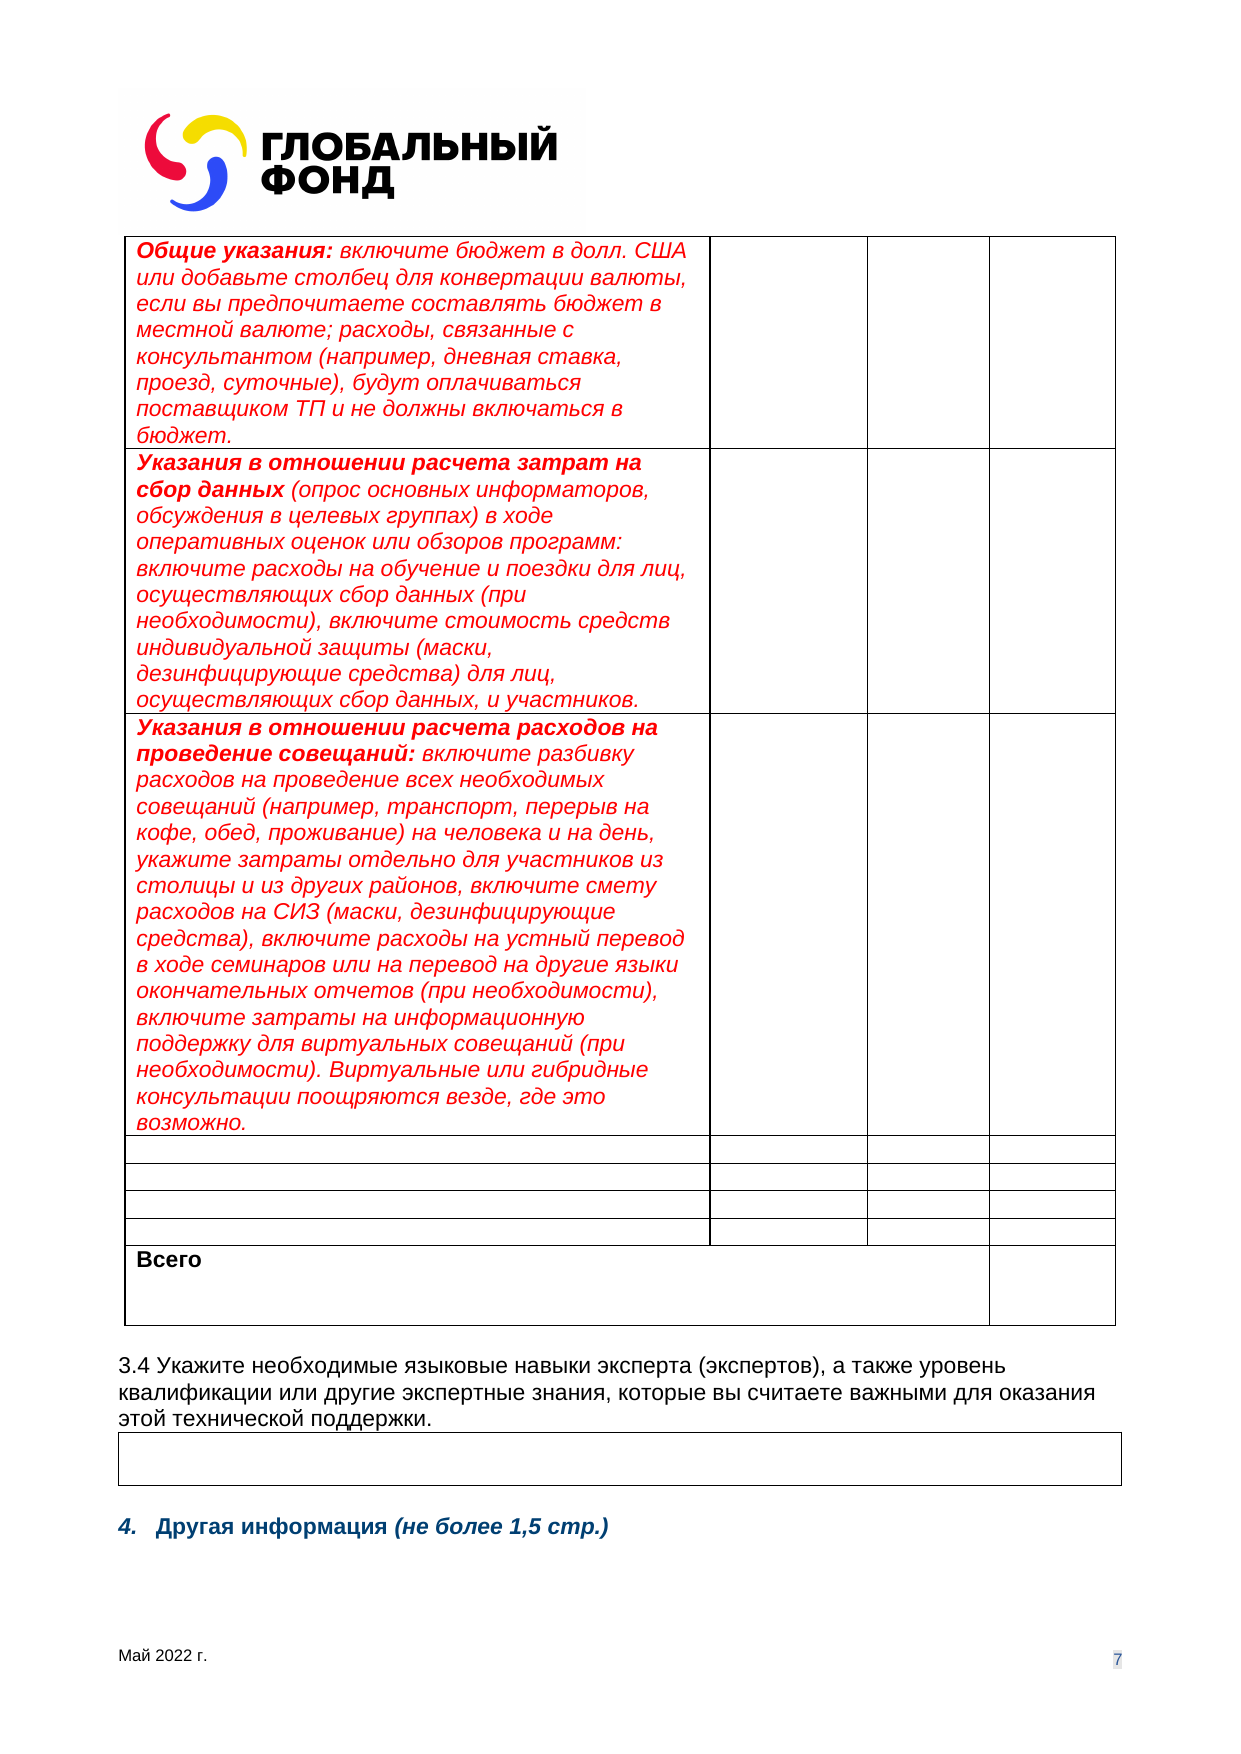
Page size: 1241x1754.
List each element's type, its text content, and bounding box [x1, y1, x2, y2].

table_cell [990, 1246, 1115, 1325]
table_cell [711, 1219, 867, 1245]
text 3.4 Укажите необходимые языковые навыки эксперта (экспертов), а также уровень квалификации или другие экспертные знания, которые вы считаете важными для оказания этой технической поддержки. [118, 1352, 1122, 1432]
table_cell [990, 449, 1115, 713]
list Другая информация (не более 1,5 стр.) [118, 1513, 1122, 1539]
table_cell [990, 714, 1115, 1135]
table_cell [868, 1136, 989, 1163]
table_cell Указания в отношении расчета расходов на проведение совещаний: включите разбивку расходов на проведение всех необходимых совещаний (например, транспорт, перерыв на кофе, обед, проживание) на человека и на день, укажите затраты отдельно для участников из столицы и из других районов, включите смету расходов на СИЗ (маски, дезинфицирующие средства), включите расходы на устный перевод в ходе семинаров или на перевод на другие языки окончательных отчетов (при необходимости), включите затраты на информационную поддержку для виртуальных совещаний (при необходимости). Виртуальные или гибридные консультации поощряются везде, где это возможно. [126, 714, 709, 1135]
table_cell [711, 237, 867, 448]
table_cell [868, 714, 989, 1135]
table_cell [990, 237, 1115, 448]
table_cell [126, 1191, 709, 1218]
table_cell [990, 1219, 1115, 1245]
table_cell [868, 449, 989, 713]
picture [118, 88, 587, 235]
table_header [119, 1433, 1121, 1485]
table_cell Общие указания: включите бюджет в долл. США или добавьте столбец для конвертации валюты, если вы предпочитаете составлять бюджет в местной валюте; расходы, связанные с консультантом (например, дневная ставка, проезд, суточные), будут оплачиваться поставщиком TП и не должны включаться в бюджет. [126, 237, 709, 448]
table_cell [711, 714, 867, 1135]
table_cell [990, 1191, 1115, 1218]
table_cell Всего [126, 1246, 989, 1325]
table_cell [868, 1164, 989, 1190]
table_cell [990, 1136, 1115, 1163]
table_cell [711, 1191, 867, 1218]
table_cell Указания в отношении расчета затрат на сбор данных (опрос основных информаторов, обсуждения в целевых группах) в ходе оперативных оценок или обзоров программ: включите расходы на обучение и поездки для лиц, осуществляющих сбор данных (при необходимости), включите стоимость средств индивидуальной защиты (маски, дезинфицирующие средства) для лиц, осуществляющих сбор данных, и участников. [126, 449, 709, 713]
table_cell [868, 1191, 989, 1218]
table_cell [711, 449, 867, 713]
table_cell [126, 1136, 709, 1163]
table_cell [126, 1219, 709, 1245]
table_cell [711, 1136, 867, 1163]
table_cell [126, 1164, 709, 1190]
table_cell [868, 1219, 989, 1245]
table_cell [990, 1164, 1115, 1190]
table_cell [868, 237, 989, 448]
table_cell [711, 1164, 867, 1190]
